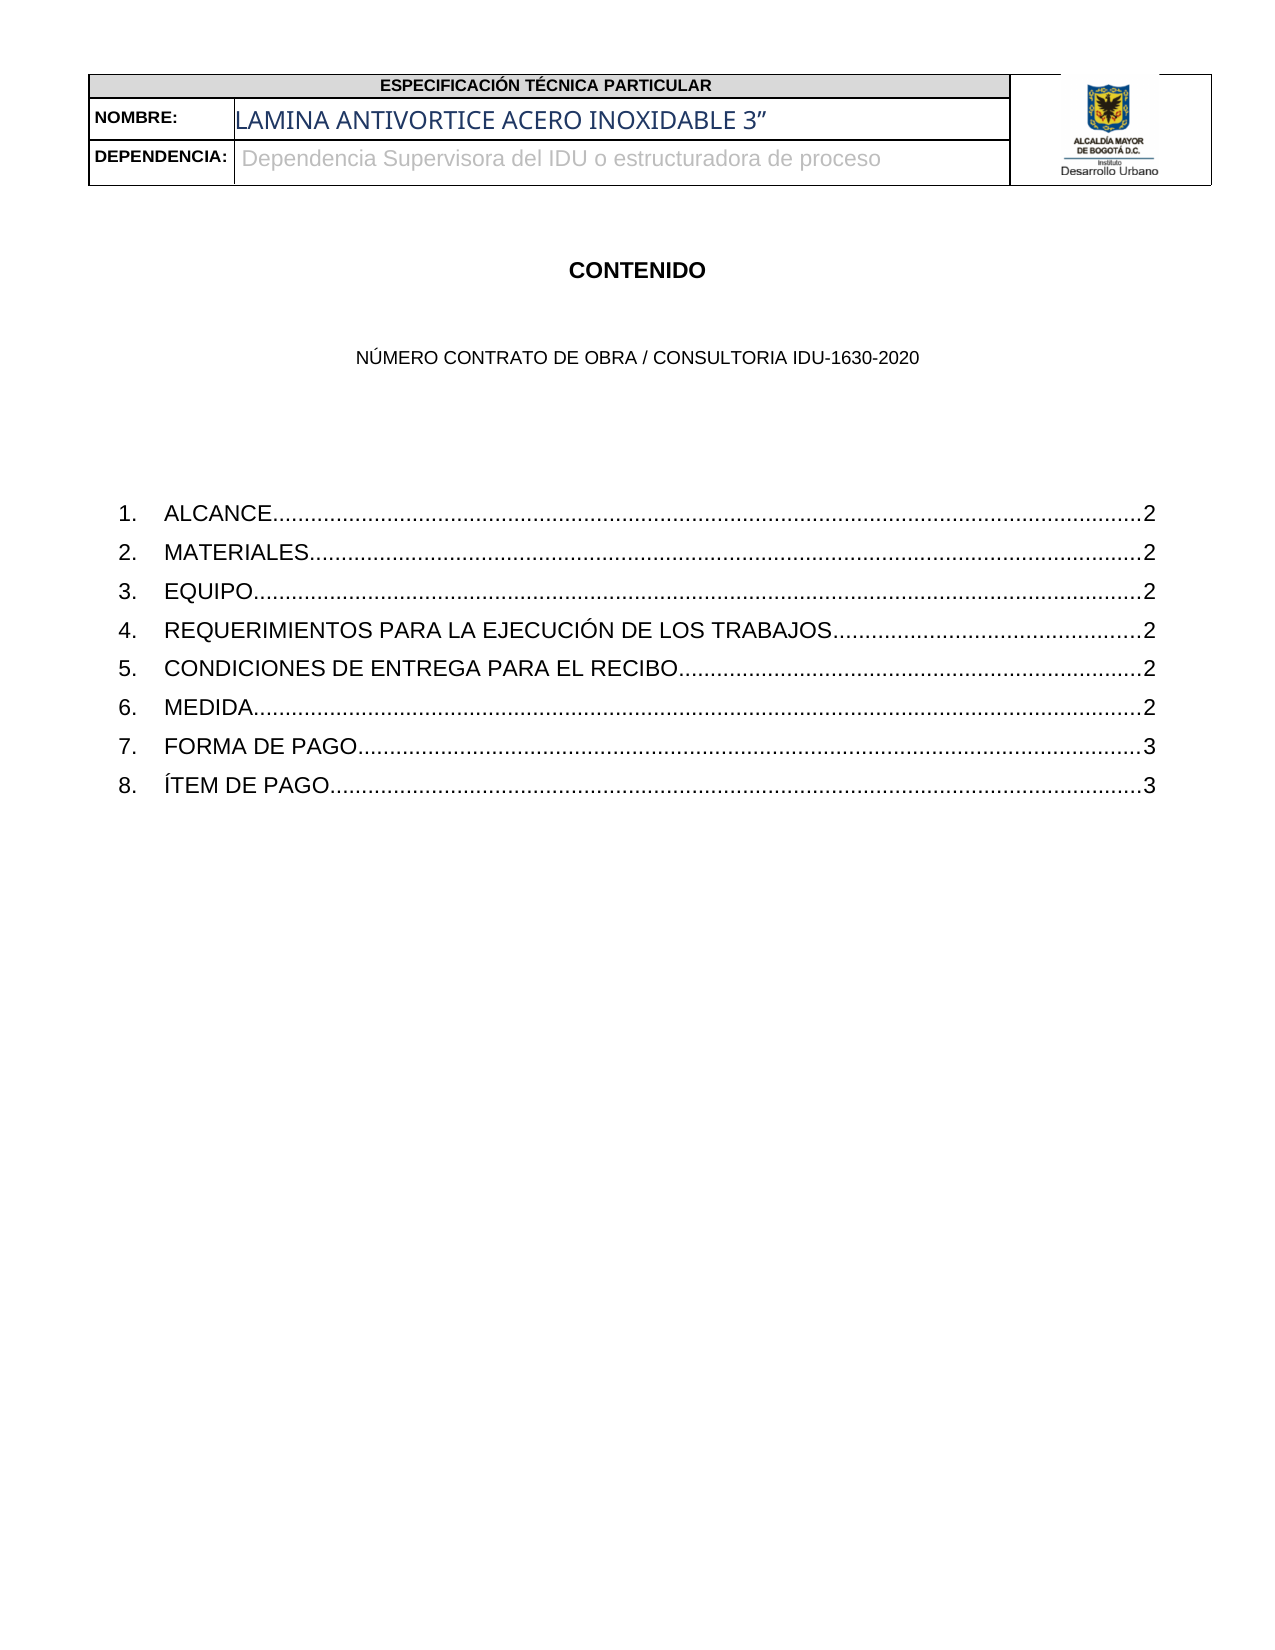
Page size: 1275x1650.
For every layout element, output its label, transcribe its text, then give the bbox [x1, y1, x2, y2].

text CONTENIDO [118, 257, 1157, 283]
text NÚMERO CONTRATO DE OBRA / CONSULTORIA IDU-1630-2020 [118, 347, 1157, 368]
picture [1060, 74, 1160, 185]
